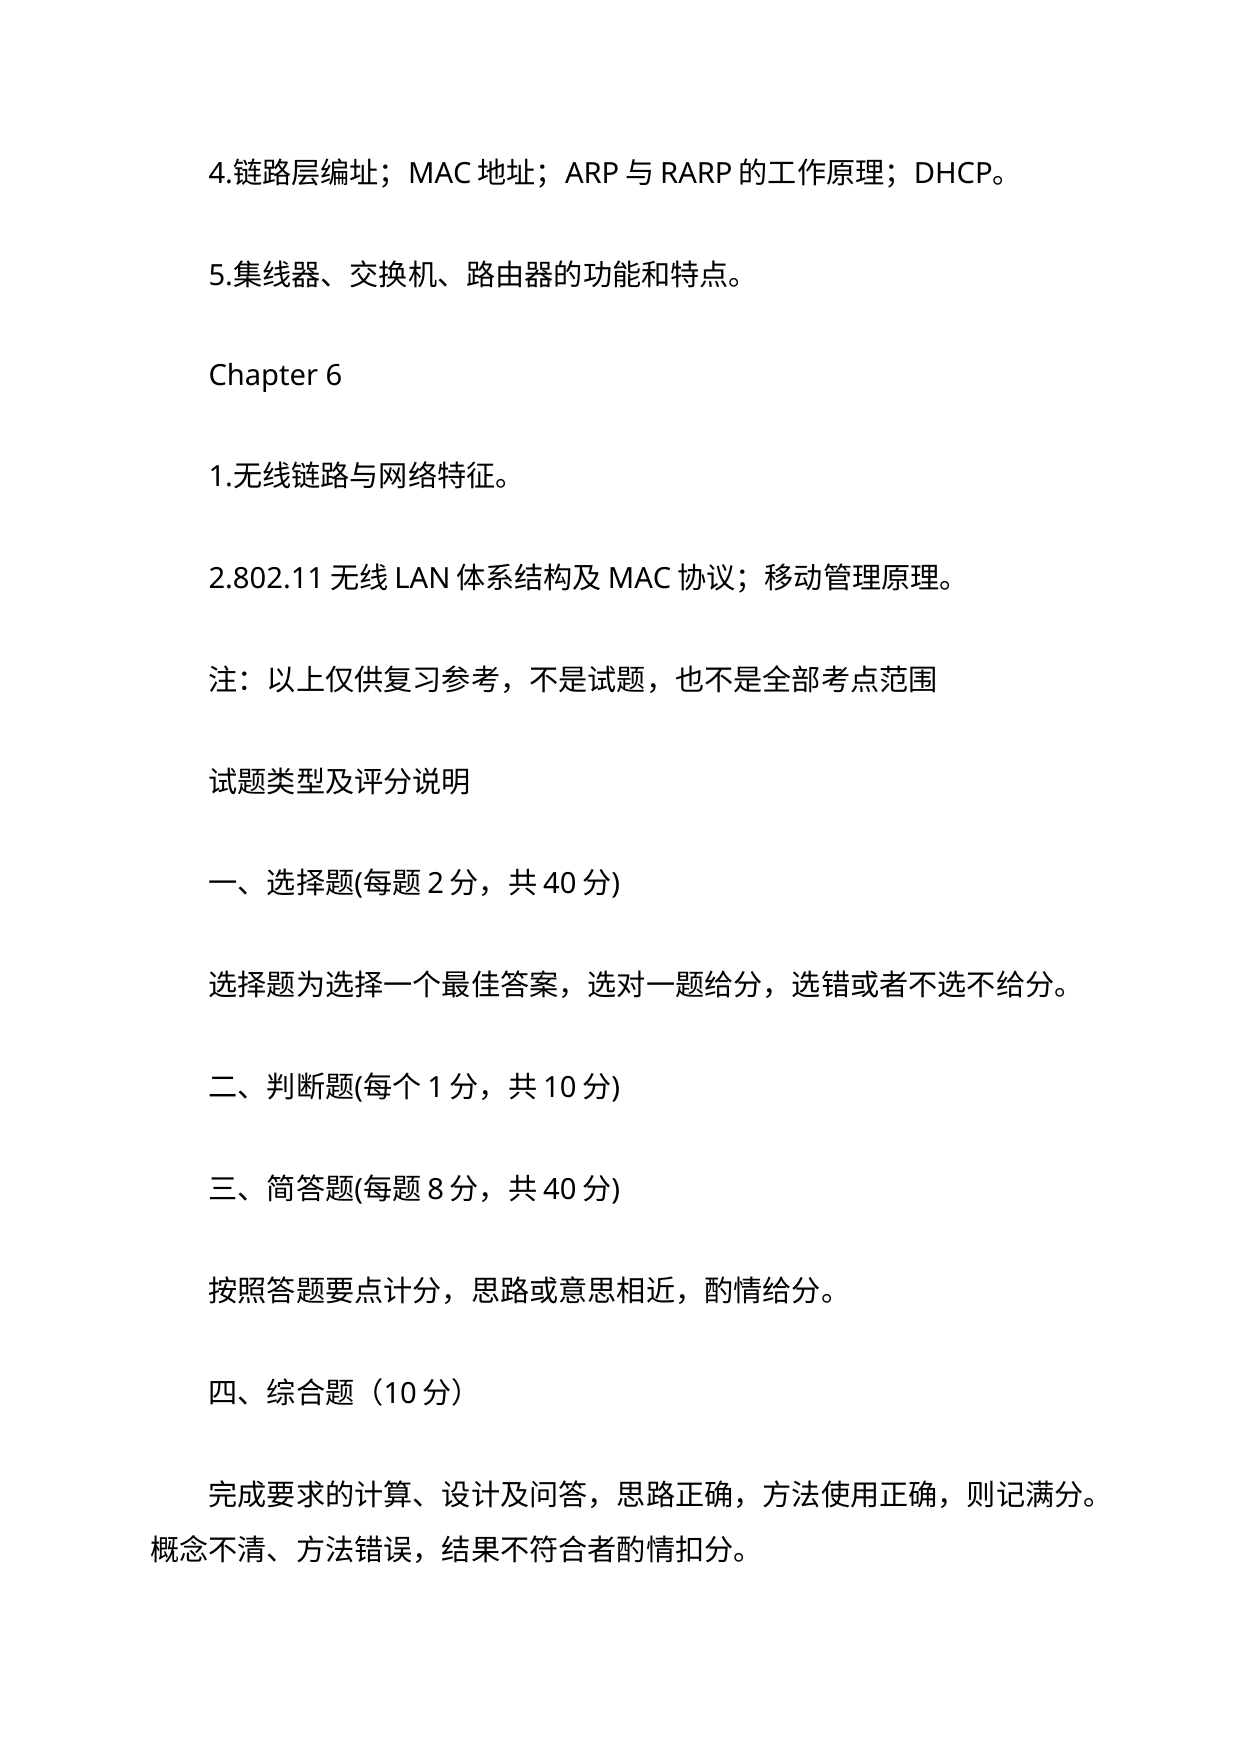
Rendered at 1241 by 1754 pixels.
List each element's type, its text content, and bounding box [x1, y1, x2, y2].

text 试题类型及评分说明 [150, 758, 1090, 800]
text 选择题为选择一个最佳答案，选对一题给分，选错或者不选不给分。 [150, 962, 1090, 1004]
text Chapter 6 [150, 354, 1090, 394]
text 注：以上仅供复习参考，不是试题，也不是全部考点范围 [150, 656, 1090, 699]
text 二、判断题(每个1分，共10分) [150, 1064, 1090, 1106]
text 2.802.11无线LAN体系结构及MAC协议；移动管理原理。 [150, 554, 1090, 597]
text 按照答题要点计分，思路或意思相近，酌情给分。 [150, 1268, 1090, 1310]
text 4.链路层编址；MAC地址；ARP与RARP的工作原理；DHCP。 [150, 150, 1090, 192]
text 1.无线链路与网络特征。 [150, 452, 1090, 495]
text 四、综合题（10分） [150, 1369, 1090, 1412]
text 5.集线器、交换机、路由器的功能和特点。 [150, 252, 1090, 294]
text 三、简答题(每题8分，共40分) [150, 1166, 1090, 1208]
text 一、选择题(每题2分，共40分) [150, 860, 1090, 902]
text 完成要求的计算、设计及问答，思路正确，方法使用正确，则记满分。概念不清、方法错误，结果不符合者酌情扣分。 [150, 1471, 1090, 1568]
